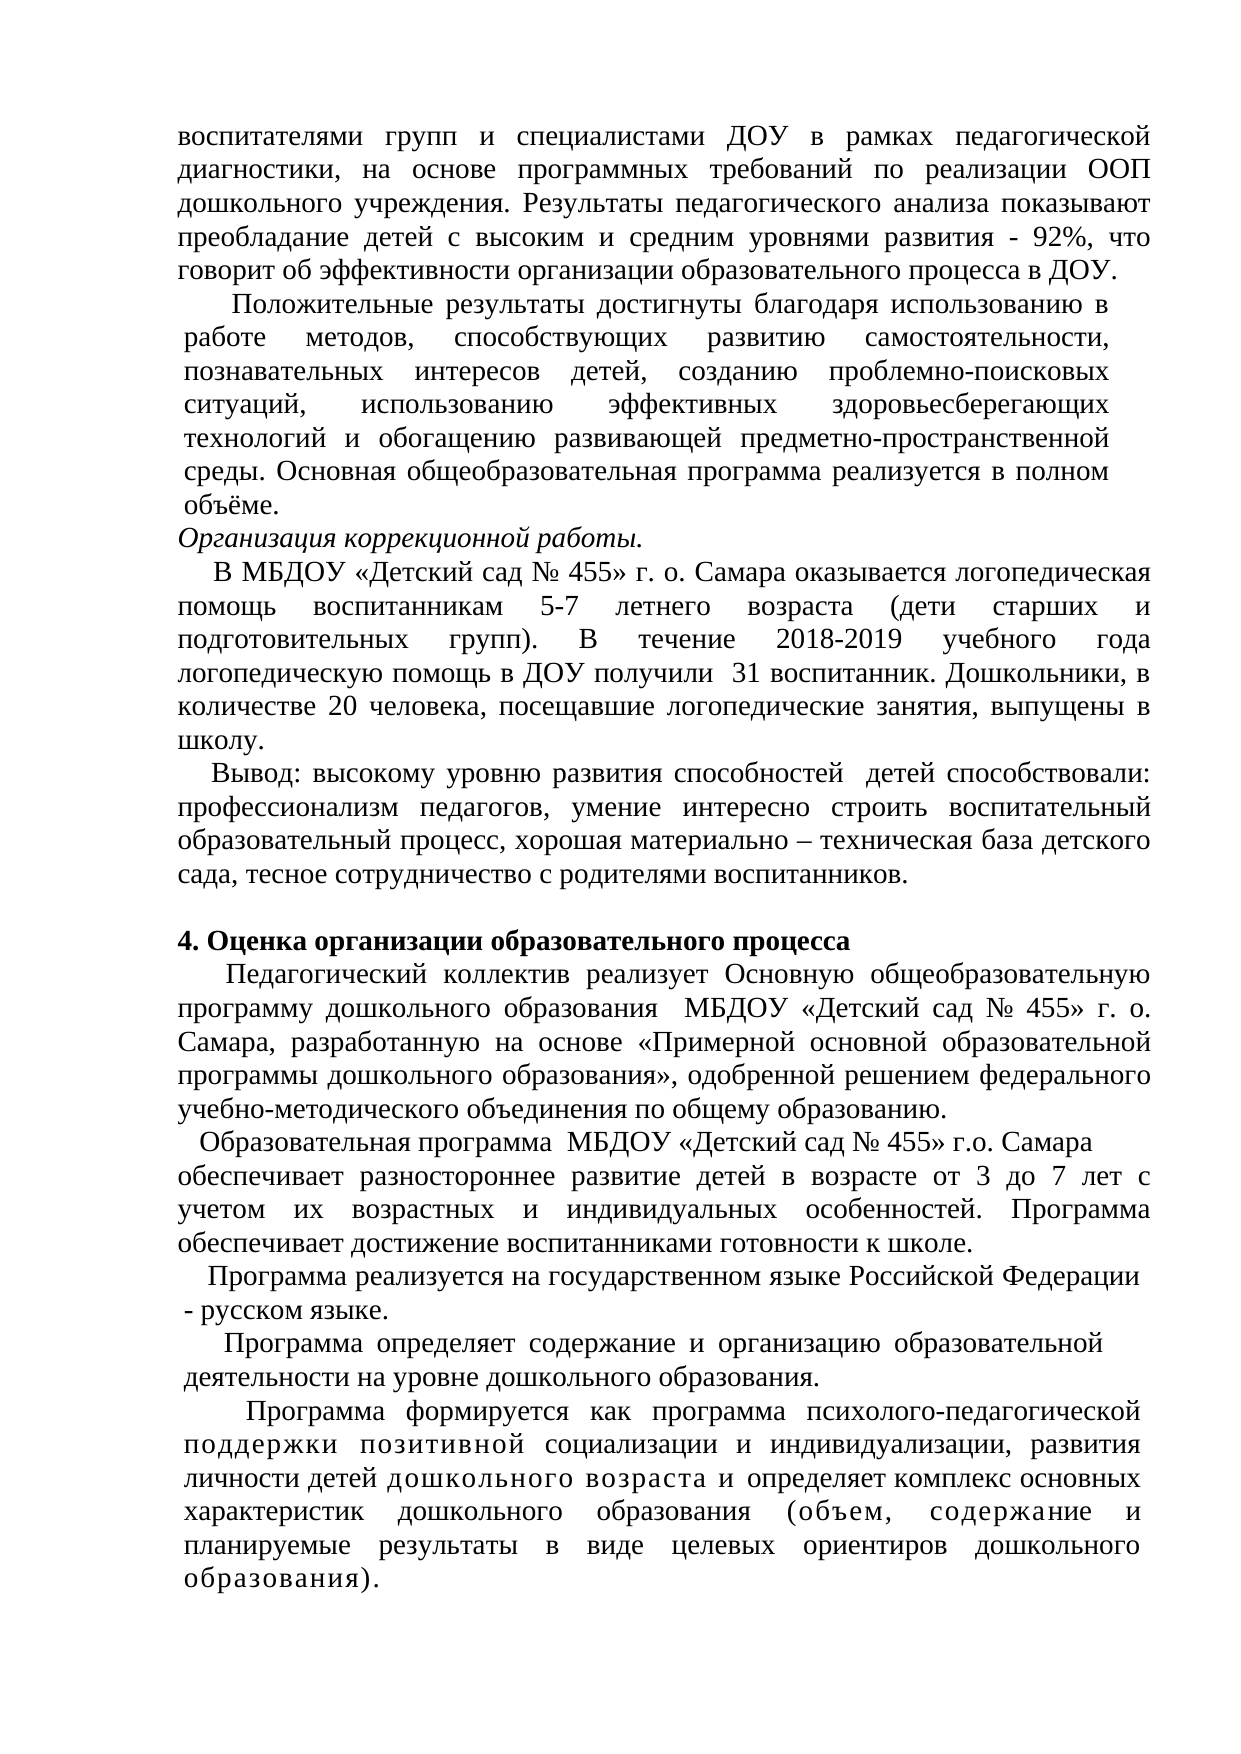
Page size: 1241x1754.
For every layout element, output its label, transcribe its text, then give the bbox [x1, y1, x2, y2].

text Образовательная программа МБДОУ «Детский сад № 455» г.о. Самара [177, 1124, 1152, 1158]
text Программа определяет содержание и организацию образовательной деятельности на уровне дошкольного образования. [183, 1326, 1104, 1393]
text обеспечивает разностороннее развитие детей в возрасте от 3 до 7 лет с учетом их возрастных и индивидуальных особенностей. Программа обеспечивает достижение воспитанниками готовности к школе. [177, 1158, 1152, 1258]
text Программа реализуется на государственном языке Российской Федерации - русском языке. [183, 1258, 1141, 1326]
text Вывод: высокому уровню развития способностей детей способствовали: профессионализм педагогов, умение интересно строить воспитательный образовательный процесс, хорошая материально – техническая база детского сада, тесное сотрудничество с родителями воспитанников. [177, 755, 1152, 889]
text Программа формируется как программа психолого-педагогической поддержки позитивной социализации и индивидуализации, развития личности детей дошкольного возраста и определяет комплекс основных характеристик дошкольного образования (объем, содержание и планируемые результаты в виде целевых ориентиров дошкольного образования). [183, 1393, 1141, 1594]
text Положительные результаты достигнуты благодаря использованию в работе методов, способствующих развитию самостоятельности, познавательных интересов детей, созданию проблемно-поисковых ситуаций, использованию эффективных здоровьесберегающих технологий и обогащению развивающей предметно-пространственной среды. Основная общеобразовательная программа реализуется в полном объёме. [183, 286, 1110, 521]
text 4. Оценка организации образовательного процесса [177, 923, 1152, 957]
text Организация коррекционной работы. [177, 521, 1152, 554]
text Педагогический коллектив реализует Основную общеобразовательную программу дошкольного образования МБДОУ «Детский сад № 455» г. о. Самара, разработанную на основе «Примерной основной образовательной программы дошкольного образования», одобренной решением федерального учебно-методического объединения по общему образованию. [177, 957, 1152, 1124]
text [177, 118, 1152, 286]
text В МБДОУ «Детский сад № 455» г. о. Самара оказывается логопедическая помощь воспитанникам 5-7 летнего возраста (дети старших и подготовительных групп). В течение 2018-2019 учебного года логопедическую помощь в ДОУ получили 31 воспитанник. Дошкольники, в количестве 20 человека, посещавшие логопедические занятия, выпущены в школу. [177, 554, 1152, 755]
